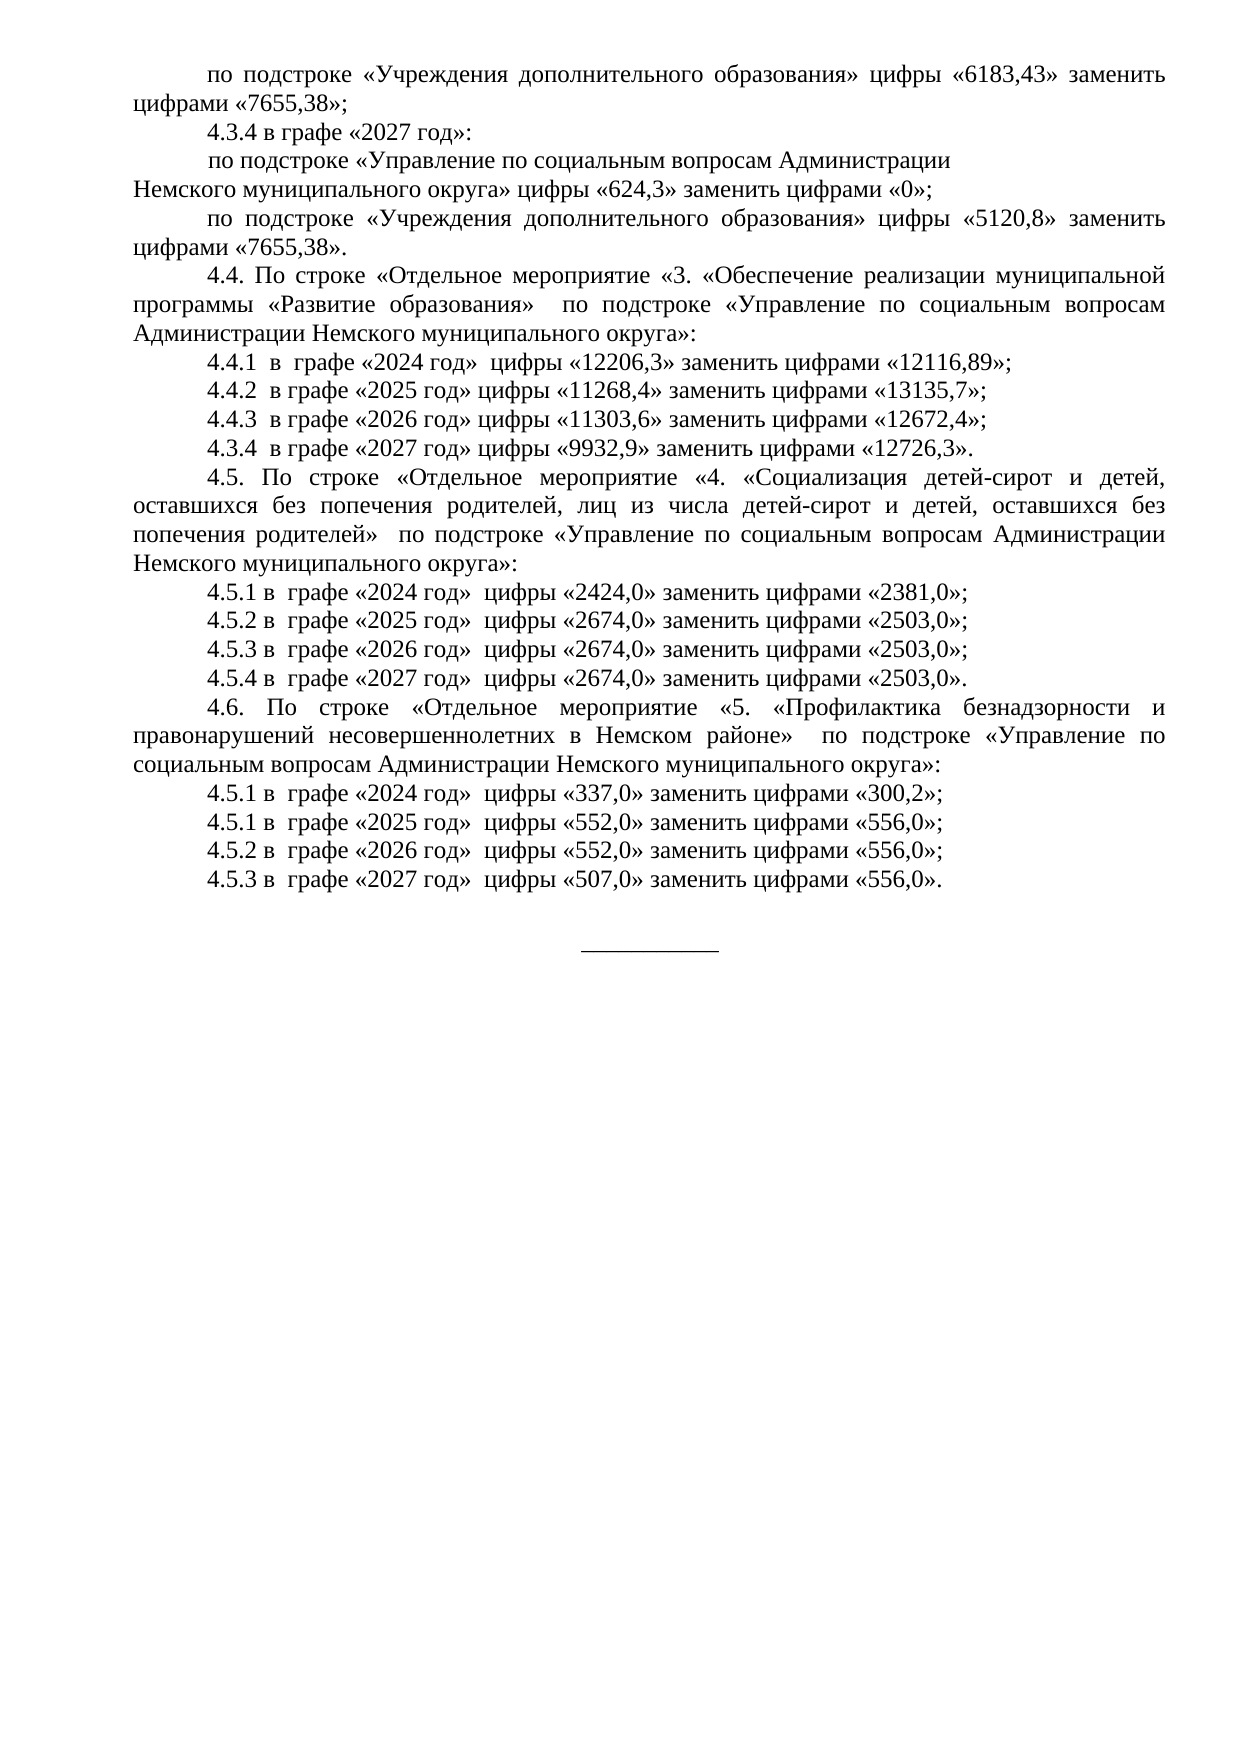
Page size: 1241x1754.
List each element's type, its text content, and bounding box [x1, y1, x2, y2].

list ___________ [133, 926, 1166, 955]
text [133, 174, 1166, 203]
list 4.5.1 в графе «2024 год» цифры «337,0» заменить цифрами «300,2»; [133, 778, 1166, 807]
list 4.4.2 в графе «2025 год» цифры «11268,4» заменить цифрами «13135,7»; [133, 375, 1166, 404]
list 4.5.2 в графе «2025 год» цифры «2674,0» заменить цифрами «2503,0»; [133, 605, 1166, 634]
list 4.5.3 в графе «2027 год» цифры «507,0» заменить цифрами «556,0». [133, 864, 1166, 893]
list по подстроке «Учреждения дополнительного образования» цифры «6183,43» заменить цифрами «7655,38»; [133, 59, 1166, 117]
list 4.3.4 в графе «2027 год»: [133, 117, 1166, 145]
list 4.4.3 в графе «2026 год» цифры «11303,6» заменить цифрами «12672,4»; [133, 404, 1166, 433]
list по подстроке «Учреждения дополнительного образования» цифры «5120,8» заменить цифрами «7655,38». [133, 203, 1166, 260]
list 4.4.1 в графе «2024 год» цифры «12206,3» заменить цифрами «12116,89»; [133, 347, 1166, 375]
list 4.4. По строке «Отдельное мероприятие «3. «Обеспечение реализации муниципальной программы «Развитие образования» по подстроке «Управление по социальным вопросам Администрации Немского муниципального округа»: [133, 260, 1166, 347]
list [208, 145, 1166, 174]
list 4.6. По строке «Отдельное мероприятие «5. «Профилактика безнадзорности и правонарушений несовершеннолетних в Немском районе» по подстроке «Управление по социальным вопросам Администрации Немского муниципального округа»: [133, 692, 1166, 778]
list 4.5.2 в графе «2026 год» цифры «552,0» заменить цифрами «556,0»; [133, 835, 1166, 864]
list 4.5.4 в графе «2027 год» цифры «2674,0» заменить цифрами «2503,0». [133, 663, 1166, 692]
list 4.5.1 в графе «2025 год» цифры «552,0» заменить цифрами «556,0»; [133, 807, 1166, 835]
list 4.5. По строке «Отдельное мероприятие «4. «Социализация детей-сирот и детей, оставшихся без попечения родителей, лиц из числа детей-сирот и детей, оставшихся без попечения родителей» по подстроке «Управление по социальным вопросам Администрации Немского муниципального округа»: [133, 462, 1166, 577]
list 4.5.3 в графе «2026 год» цифры «2674,0» заменить цифрами «2503,0»; [133, 634, 1166, 663]
list 4.3.4 в графе «2027 год» цифры «9932,9» заменить цифрами «12726,3». [133, 433, 1166, 462]
list 4.5.1 в графе «2024 год» цифры «2424,0» заменить цифрами «2381,0»; [133, 577, 1166, 605]
